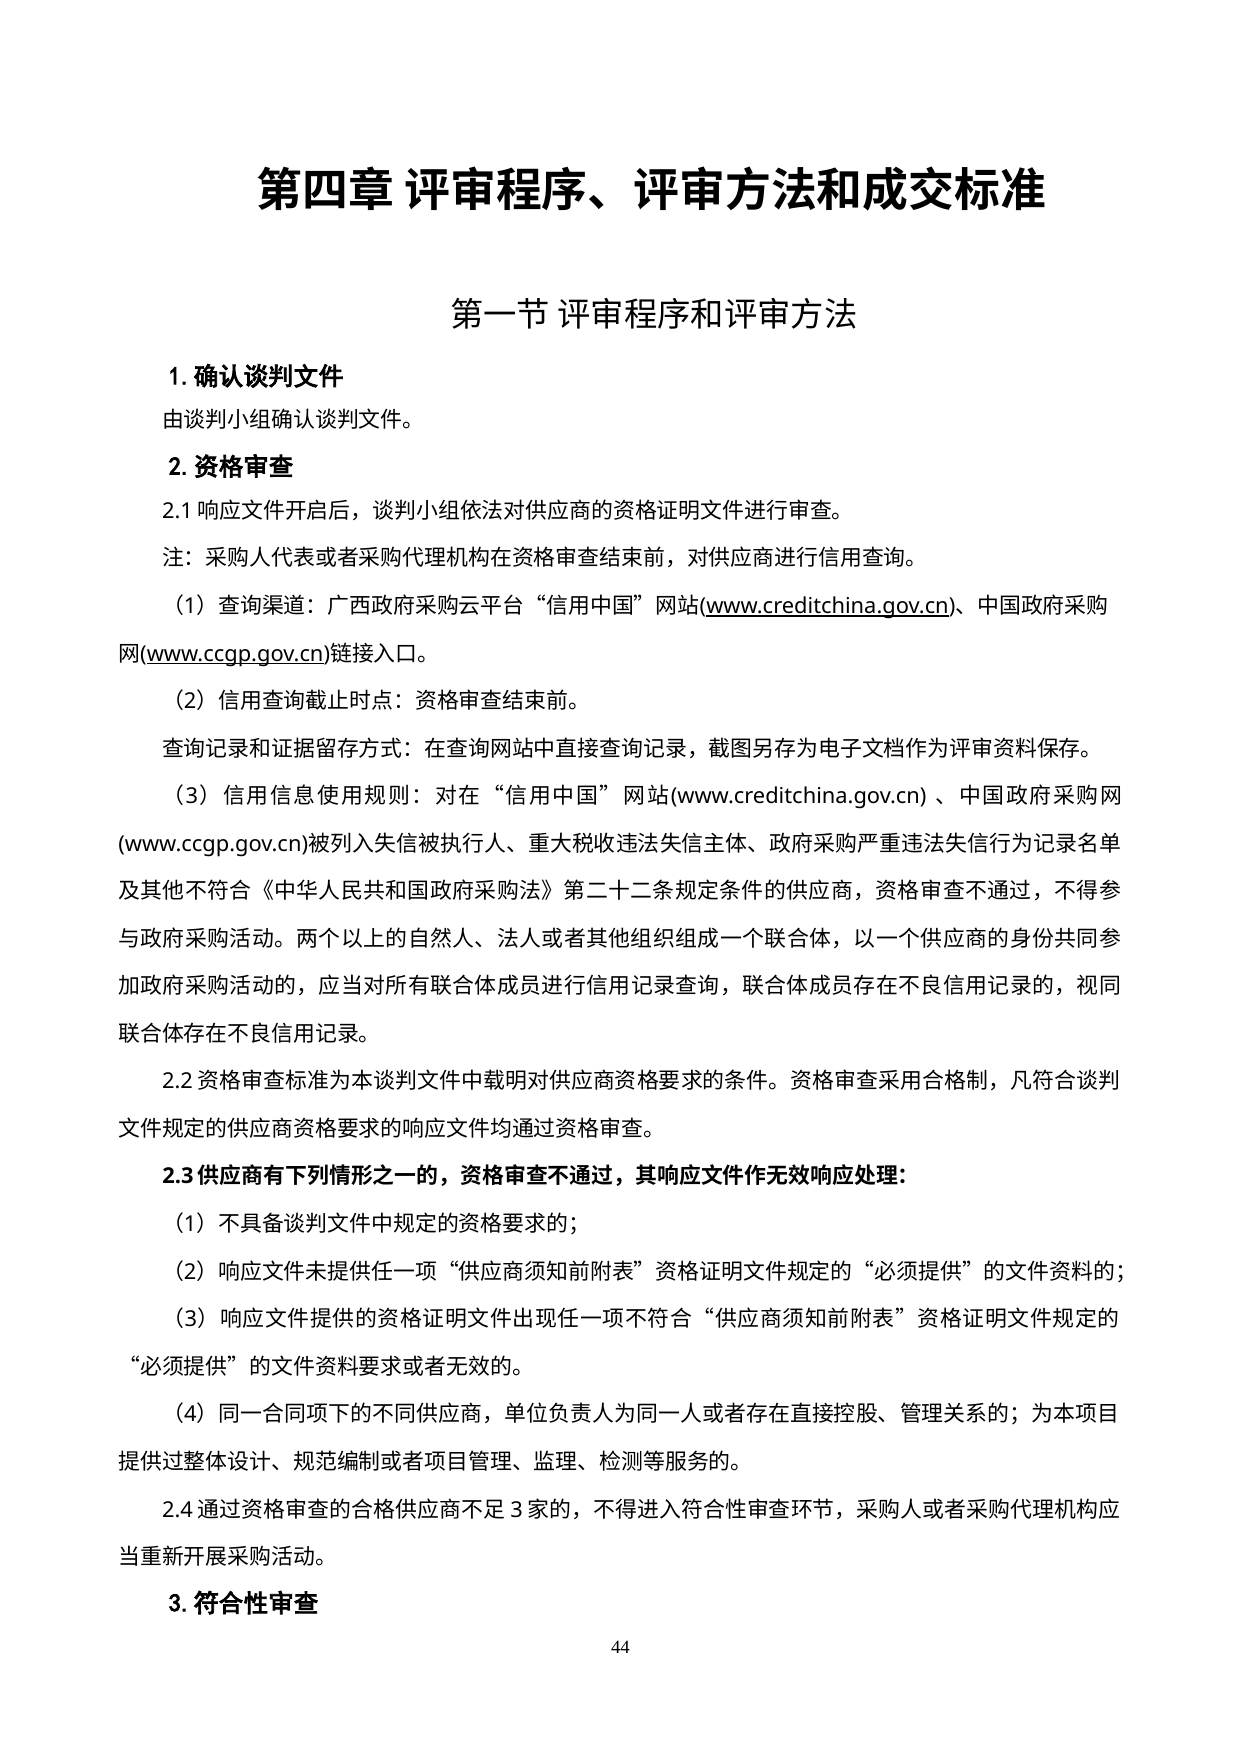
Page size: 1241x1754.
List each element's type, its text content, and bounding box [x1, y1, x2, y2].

text 1.确认谈判文件 [118, 360, 1122, 388]
text 查询记录和证据留存方式：在查询网站中直接查询记录，截图另存为电子文档作为评审资料保存。 [118, 731, 1122, 762]
text （2）响应文件未提供任一项“供应商须知前附表”资格证明文件规定的“必须提供”的文件资料的； [118, 1254, 1122, 1286]
text （2）信用查询截止时点：资格审查结束前。 [118, 683, 1122, 715]
text 第一节 评审程序和评审方法 [118, 287, 1122, 336]
subtitle 第四章 评审程序、评审方法和成交标准 [118, 153, 1122, 220]
text 2.4通过资格审查的合格供应商不足3家的，不得进入符合性审查环节，采购人或者采购代理机构应当重新开展采购活动。 [118, 1492, 1122, 1571]
text （3）信用信息使用规则：对在“信用中国”网站(www.creditchina.gov.cn) 、中国政府采购网(www.ccgp.gov.cn)被列入失信被执行人、重大税收违法失信主体、政府采购严重违法失信行为记录名单及其他不符合《中华人民共和国政府采购法》第二十二条规定条件的供应商，资格审查不通过，不得参与政府采购活动。两个以上的自然人、法人或者其他组织组成一个联合体，以一个供应商的身份共同参加政府采购活动的，应当对所有联合体成员进行信用记录查询，联合体成员存在不良信用记录的，视同联合体存在不良信用记录。 [118, 778, 1122, 1048]
text （4）同一合同项下的不同供应商，单位负责人为同一人或者存在直接控股、管理关系的；为本项目提供过整体设计、规范编制或者项目管理、监理、检测等服务的。 [118, 1396, 1122, 1476]
text 2.3供应商有下列情形之一的，资格审查不通过，其响应文件作无效响应处理： [118, 1158, 1122, 1190]
text 2.1响应文件开启后，谈判小组依法对供应商的资格证明文件进行审查。 [118, 493, 1122, 524]
text （1）查询渠道：广西政府采购云平台“信用中国”网站(www.creditchina.gov.cn)、中国政府采购网(www.ccgp.gov.cn)链接入口。 [118, 588, 1122, 667]
text （1）不具备谈判文件中规定的资格要求的； [118, 1206, 1122, 1238]
text 2.2资格审查标准为本谈判文件中载明对供应商资格要求的条件。资格审查采用合格制，凡符合谈判文件规定的供应商资格要求的响应文件均通过资格审查。 [118, 1063, 1122, 1143]
text （3）响应文件提供的资格证明文件出现任一项不符合“供应商须知前附表”资格证明文件规定的“必须提供”的文件资料要求或者无效的。 [118, 1301, 1122, 1381]
text 2.资格审查 [118, 450, 1122, 478]
text 3.符合性审查 [118, 1587, 1122, 1615]
text 注：采购人代表或者采购代理机构在资格审查结束前，对供应商进行信用查询。 [118, 540, 1122, 572]
text 由谈判小组确认谈判文件。 [118, 402, 1122, 434]
